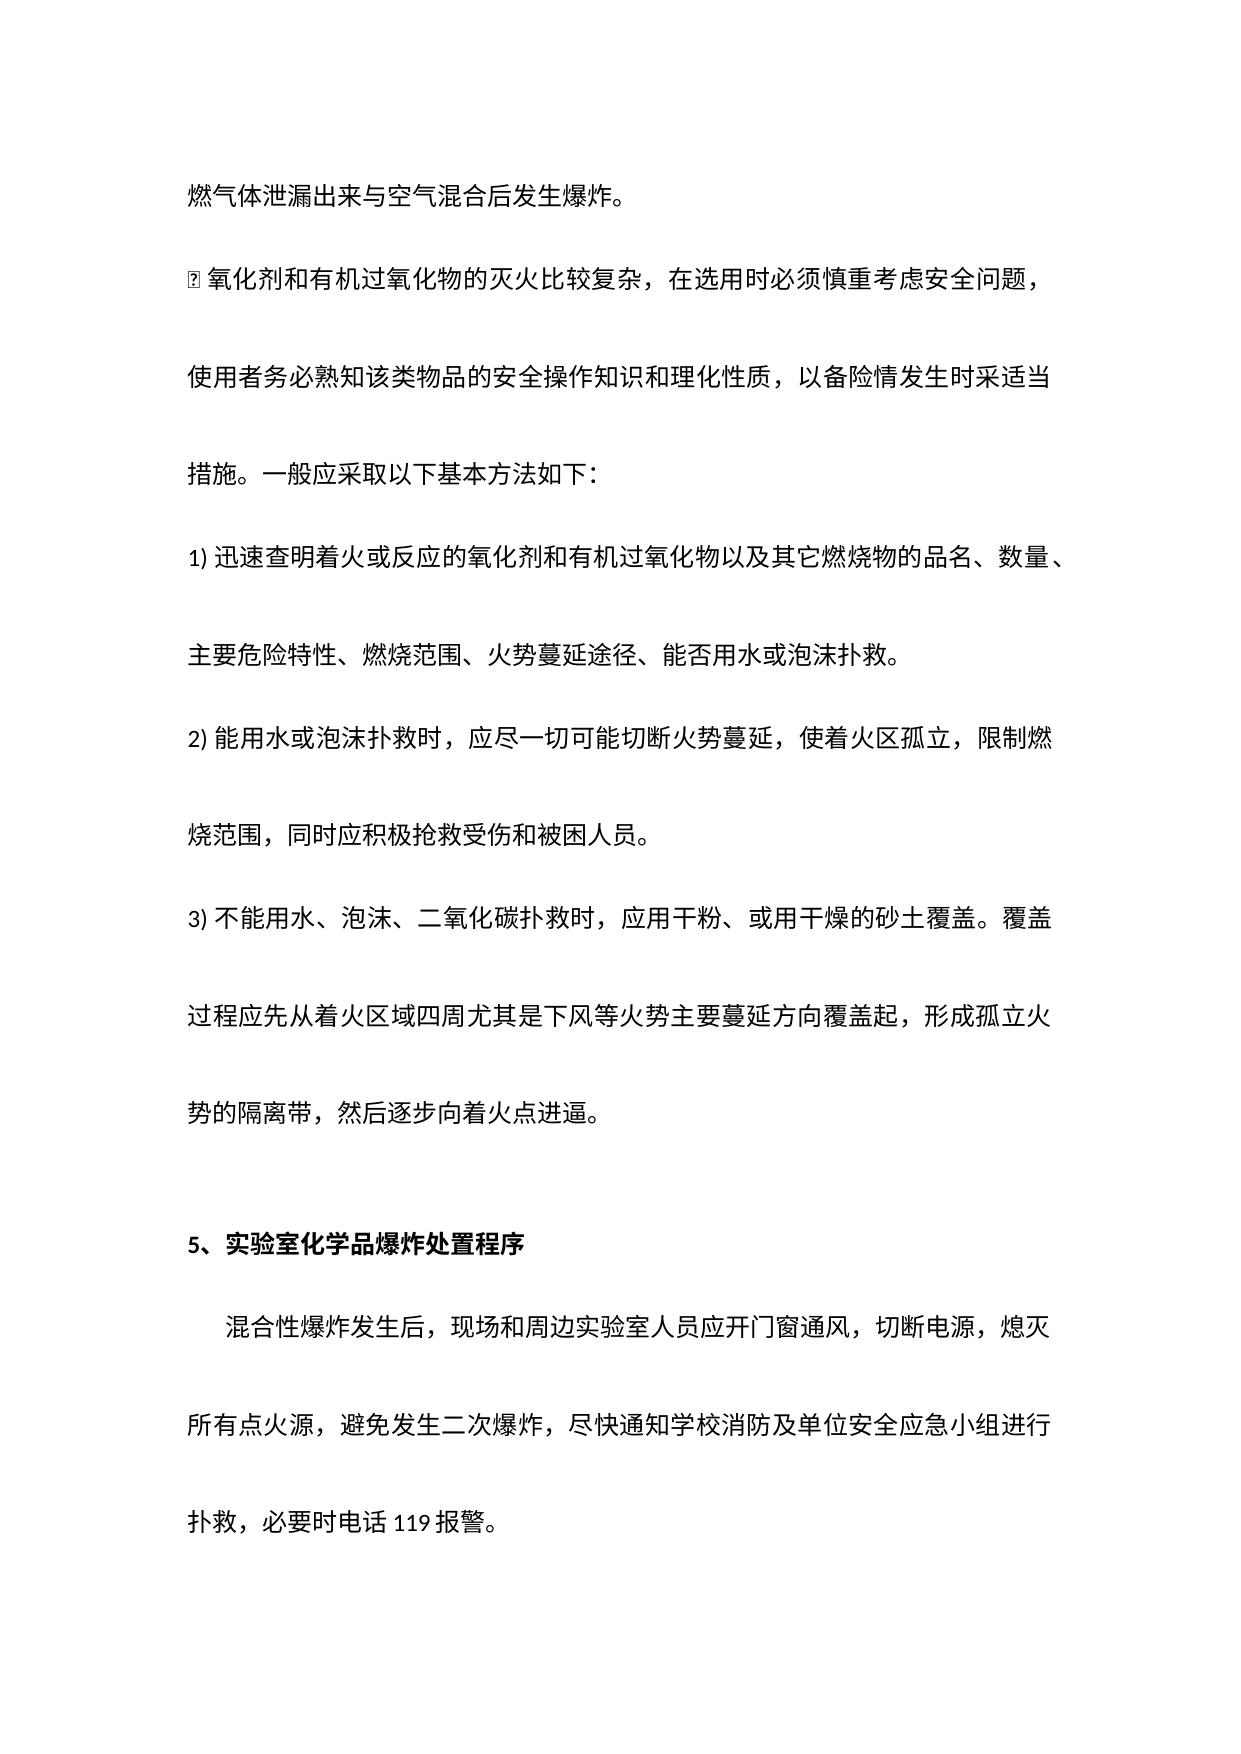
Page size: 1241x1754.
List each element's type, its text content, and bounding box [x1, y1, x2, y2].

text 混合性爆炸发生后，现场和周边实验室人员应开门窗通风，切断电源，熄灭所有点火源，避免发生二次爆炸，尽快通知学校消防及单位安全应急小组进行扑救，必要时电话119报警。 [187, 1293, 1053, 1553]
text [187, 162, 1053, 227]
text 2) 能用水或泡沫扑救时，应尽一切可能切断火势蔓延，使着火区孤立，限制燃烧范围，同时应积极抢救受伤和被困人员。 [187, 704, 1053, 866]
text  氧化剂和有机过氧化物的灭火比较复杂，在选用时必须慎重考虑安全问题，使用者务必熟知该类物品的安全操作知识和理化性质，以备险情发生时采适当措施。一般应采取以下基本方法如下： [187, 245, 1053, 505]
text 3) 不能用水、泡沫、二氧化碳扑救时，应用干粉、或用干燥的砂土覆盖。覆盖过程应先从着火区域四周尤其是下风等火势主要蔓延方向覆盖起，形成孤立火势的隔离带，然后逐步向着火点进逼。 [187, 884, 1053, 1144]
text 1) 迅速查明着火或反应的氧化剂和有机过氧化物以及其它燃烧物的品名、数量、主要危险特性、燃烧范围、火势蔓延途径、能否用水或泡沫扑救。 [187, 523, 1053, 686]
text 5、实验室化学品爆炸处置程序 [187, 1210, 1053, 1275]
